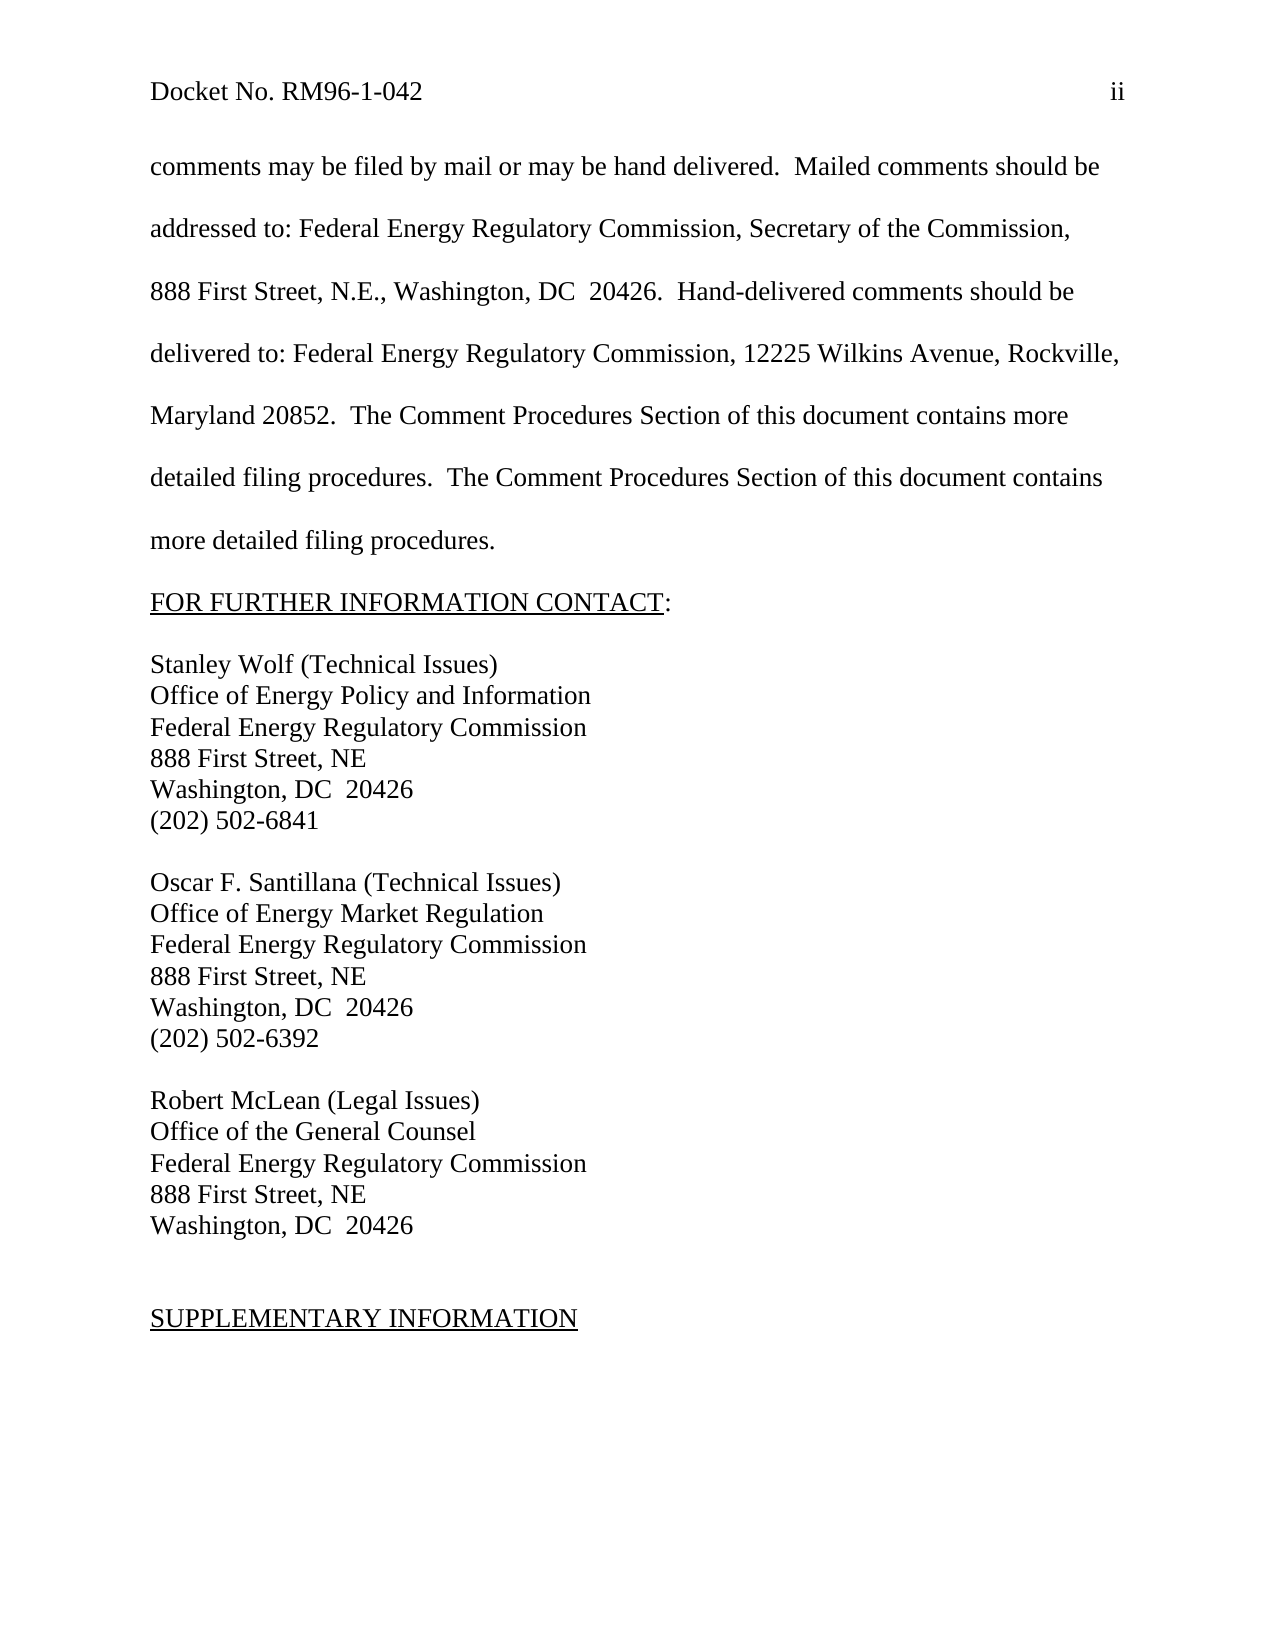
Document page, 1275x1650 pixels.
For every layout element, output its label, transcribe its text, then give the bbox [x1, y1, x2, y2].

text Office of Energy Market Regulation [150, 897, 1125, 929]
text Washington, DC 20426 [150, 991, 1125, 1022]
text (202) 502-6392 [150, 1022, 1125, 1053]
text Office of Energy Policy and Information [150, 679, 1125, 711]
text Washington, DC 20426 [150, 1209, 1125, 1240]
text Washington, DC 20426 [150, 773, 1125, 804]
text (202) 502-6841 [150, 804, 1125, 835]
text Federal Energy Regulatory Commission [150, 929, 1125, 960]
text Robert McLean (Legal Issues) [150, 1084, 1125, 1116]
text Federal Energy Regulatory Commission [150, 711, 1125, 742]
text Federal Energy Regulatory Commission [150, 1147, 1125, 1178]
text 888 First Street, NE [150, 742, 1125, 773]
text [150, 150, 1125, 555]
text 888 First Street, NE [150, 1178, 1125, 1209]
text FOR FURTHER INFORMATION CONTACT: [150, 586, 1125, 617]
text 888 First Street, NE [150, 960, 1125, 991]
text Office of the General Counsel [150, 1116, 1125, 1147]
text Oscar F. Santillana (Technical Issues) [150, 866, 1125, 897]
text SUPPLEMENTARY INFORMATION [150, 1302, 1125, 1333]
text Stanley Wolf (Technical Issues) [150, 648, 1125, 679]
